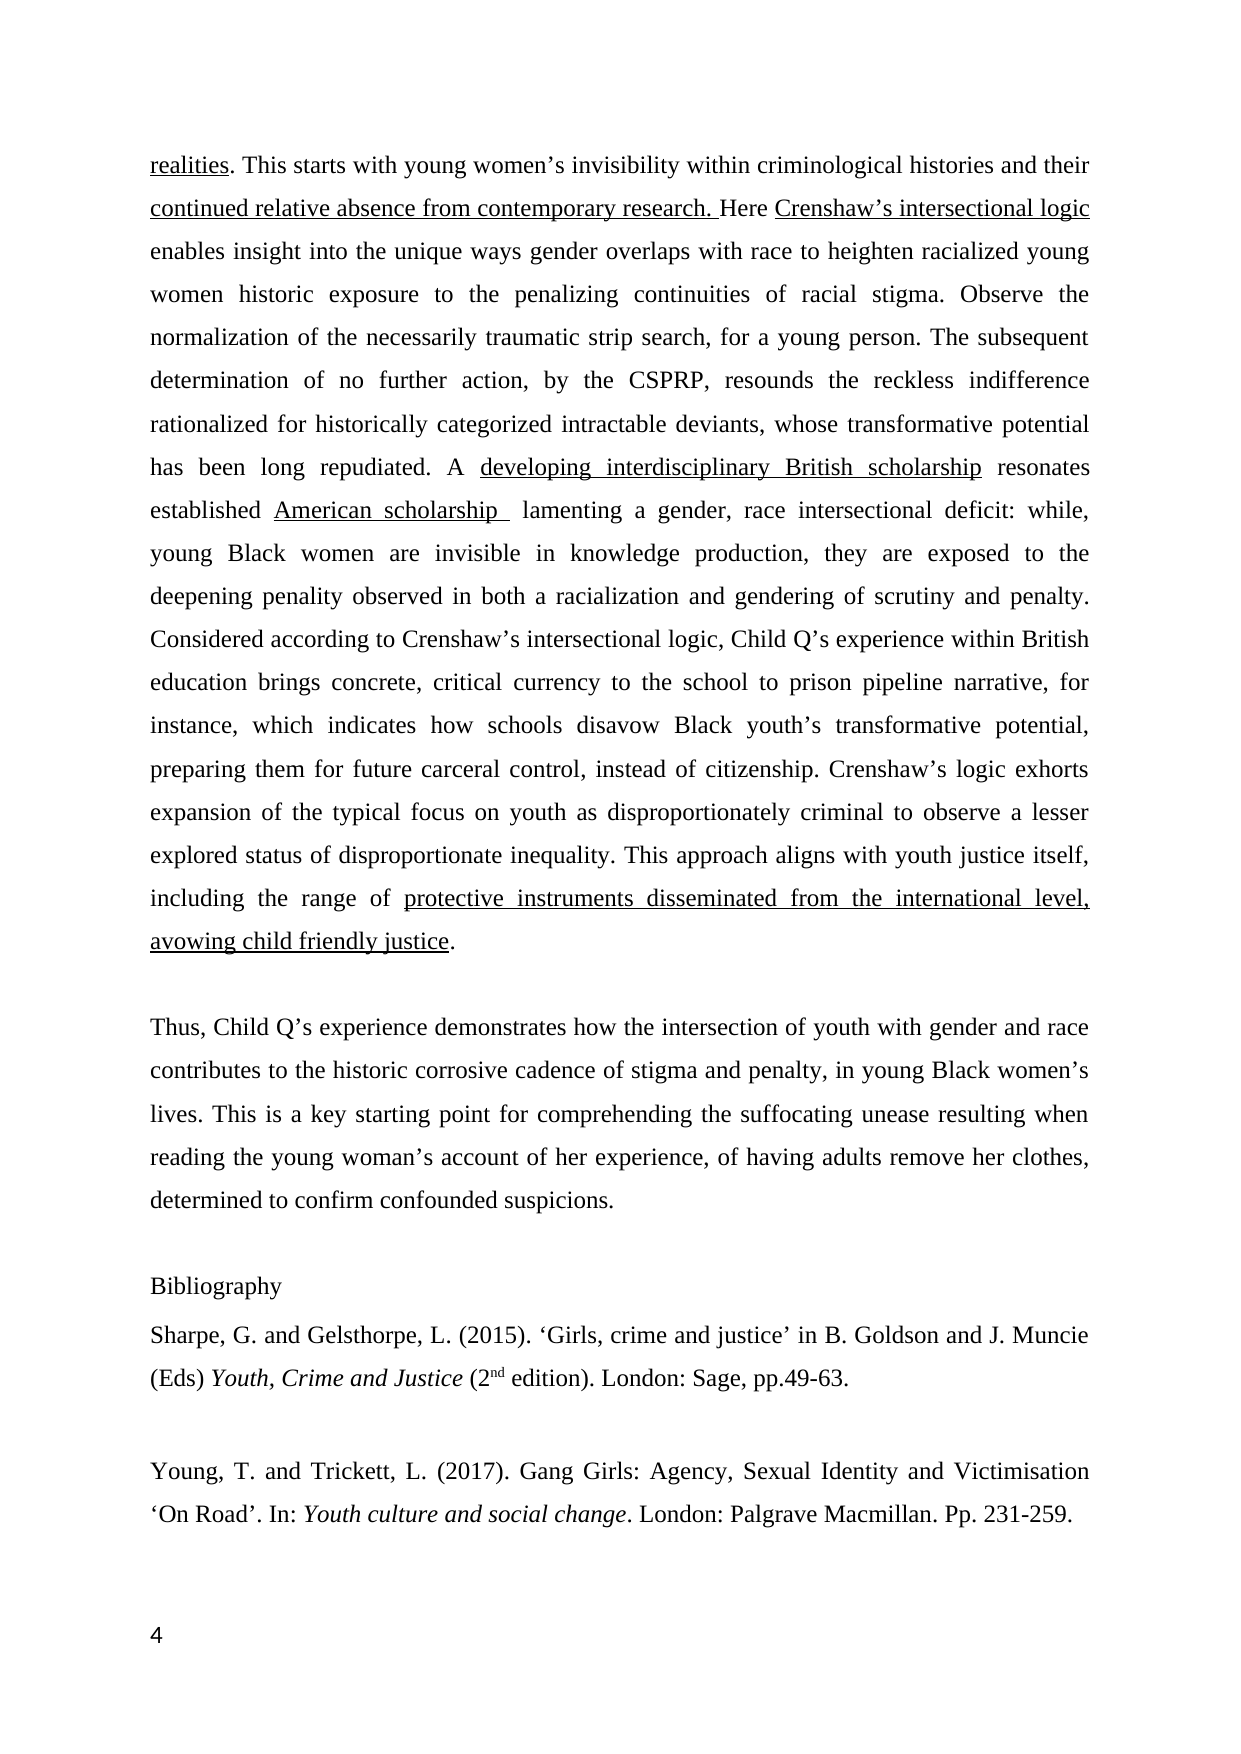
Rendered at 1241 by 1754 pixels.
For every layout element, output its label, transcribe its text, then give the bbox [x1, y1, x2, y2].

text Young, T. and Trickett, L. (2017). Gang Girls: Agency, Sexual Identity and Victimisation ‘On Road’. In: Youth culture and social change. London: Palgrave Macmillan. Pp. 231-259. [150, 1456, 1090, 1528]
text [150, 150, 1090, 955]
text Bibliography [150, 1271, 1090, 1300]
text Sharpe, G. and Gelsthorpe, L. (2015). ‘Girls, crime and justice’ in B. Goldson and J. Muncie (Eds) Youth, Crime and Justice (2nd edition). London: Sage, pp.49-63. [150, 1320, 1090, 1392]
text Thus, Child Q’s experience demonstrates how the intersection of youth with gender and race contributes to the historic corrosive cadence of stigma and penalty, in young Black women’s lives. This is a key starting point for comprehending the suffocating unease resulting when reading the young woman’s account of her experience, of having adults remove her clothes, determined to confirm confounded suspicions. [150, 1012, 1090, 1214]
